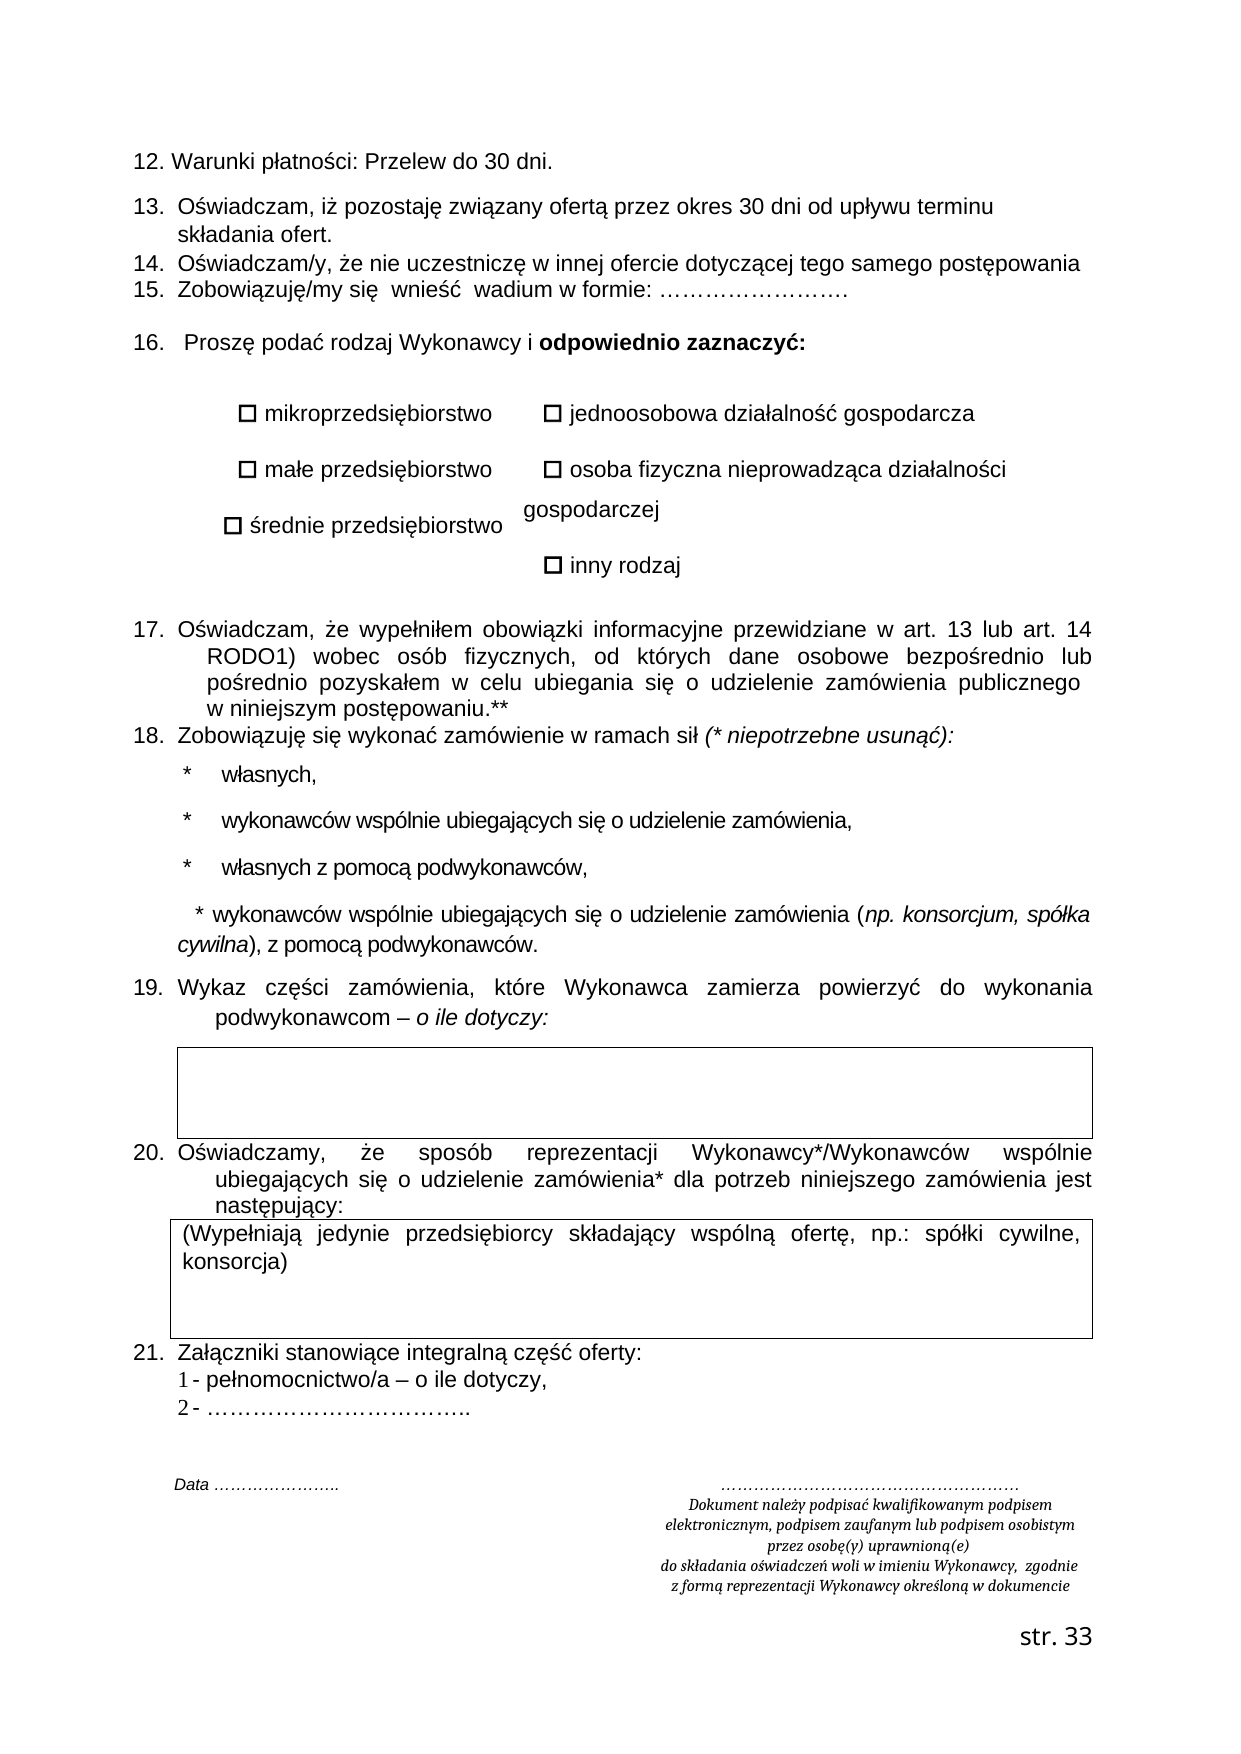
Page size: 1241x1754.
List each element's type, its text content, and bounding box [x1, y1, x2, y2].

text * własnych z pomocą podwykonawców, [148, 854, 1093, 881]
list Oświadczam, że wypełniłem obowiązki informacyjne przewidziane w art. 13 lub art. 14 RODO1) wobec osób fizycznych, od których dane osobowe bezpośrednio lub pośrednio pozyskałem w celu ubiegania się o udzielenie zamówienia publicznego w niniejszym postępowaniu.** [133, 616, 1093, 722]
list Załączniki stanowiące integralną część oferty: [133, 1339, 1093, 1366]
text 12. Warunki płatności: Przelew do 30 dni. [133, 148, 1093, 174]
text * własnych, [148, 761, 1093, 787]
list - …………………………….. [177, 1394, 1093, 1421]
list - pełnomocnictwo/a – o ile dotyczy, [177, 1366, 1093, 1392]
table_header mikroprzedsiębiorstwo małe przedsiębiorstwo średnie przedsiębiorstwo [223, 400, 523, 616]
list Proszę podać rodzaj Wykonawcy i odpowiednio zaznaczyć: [133, 329, 1093, 355]
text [103, 1475, 1093, 1596]
text * wykonawców wspólnie ubiegających się o udzielenie zamówienia, [148, 807, 1093, 834]
list Oświadczam/y, że nie uczestniczę w innej ofercie dotyczącej tego samego postępowania [133, 249, 1093, 276]
table_header (Wypełniają jedynie przedsiębiorcy składający wspólną ofertę, np.: spółki cywilne, konsorcja) [171, 1220, 1092, 1338]
text * wykonawców wspólnie ubiegających się o udzielenie zamówienia (np. konsorcjum, spółka cywilna), z pomocą podwykonawców. [148, 901, 1093, 958]
table_header [178, 1048, 1092, 1138]
list Wykaz części zamówienia, które Wykonawca zamierza powierzyć do wykonania podwykonawcom – o ile dotyczy: [133, 974, 1093, 1031]
table_header jednoosobowa działalność gospodarcza osoba fizyczna nieprowadząca działalności gospodarczej inny rodzaj [523, 400, 1093, 616]
list Zobowiązuję się wykonać zamówienie w ramach sił (* niepotrzebne usunąć): [133, 722, 1093, 748]
list Oświadczamy, że sposób reprezentacji Wykonawcy*/Wykonawców wspólnie ubiegających się o udzielenie zamówienia* dla potrzeb niniejszego zamówienia jest następujący: [133, 1139, 1093, 1218]
list Oświadczam, iż pozostaję związany ofertą przez okres 30 dni od upływu terminu składania ofert. [133, 193, 1093, 247]
list Zobowiązuję/my się wnieść wadium w formie: ……………………. [133, 276, 1093, 302]
